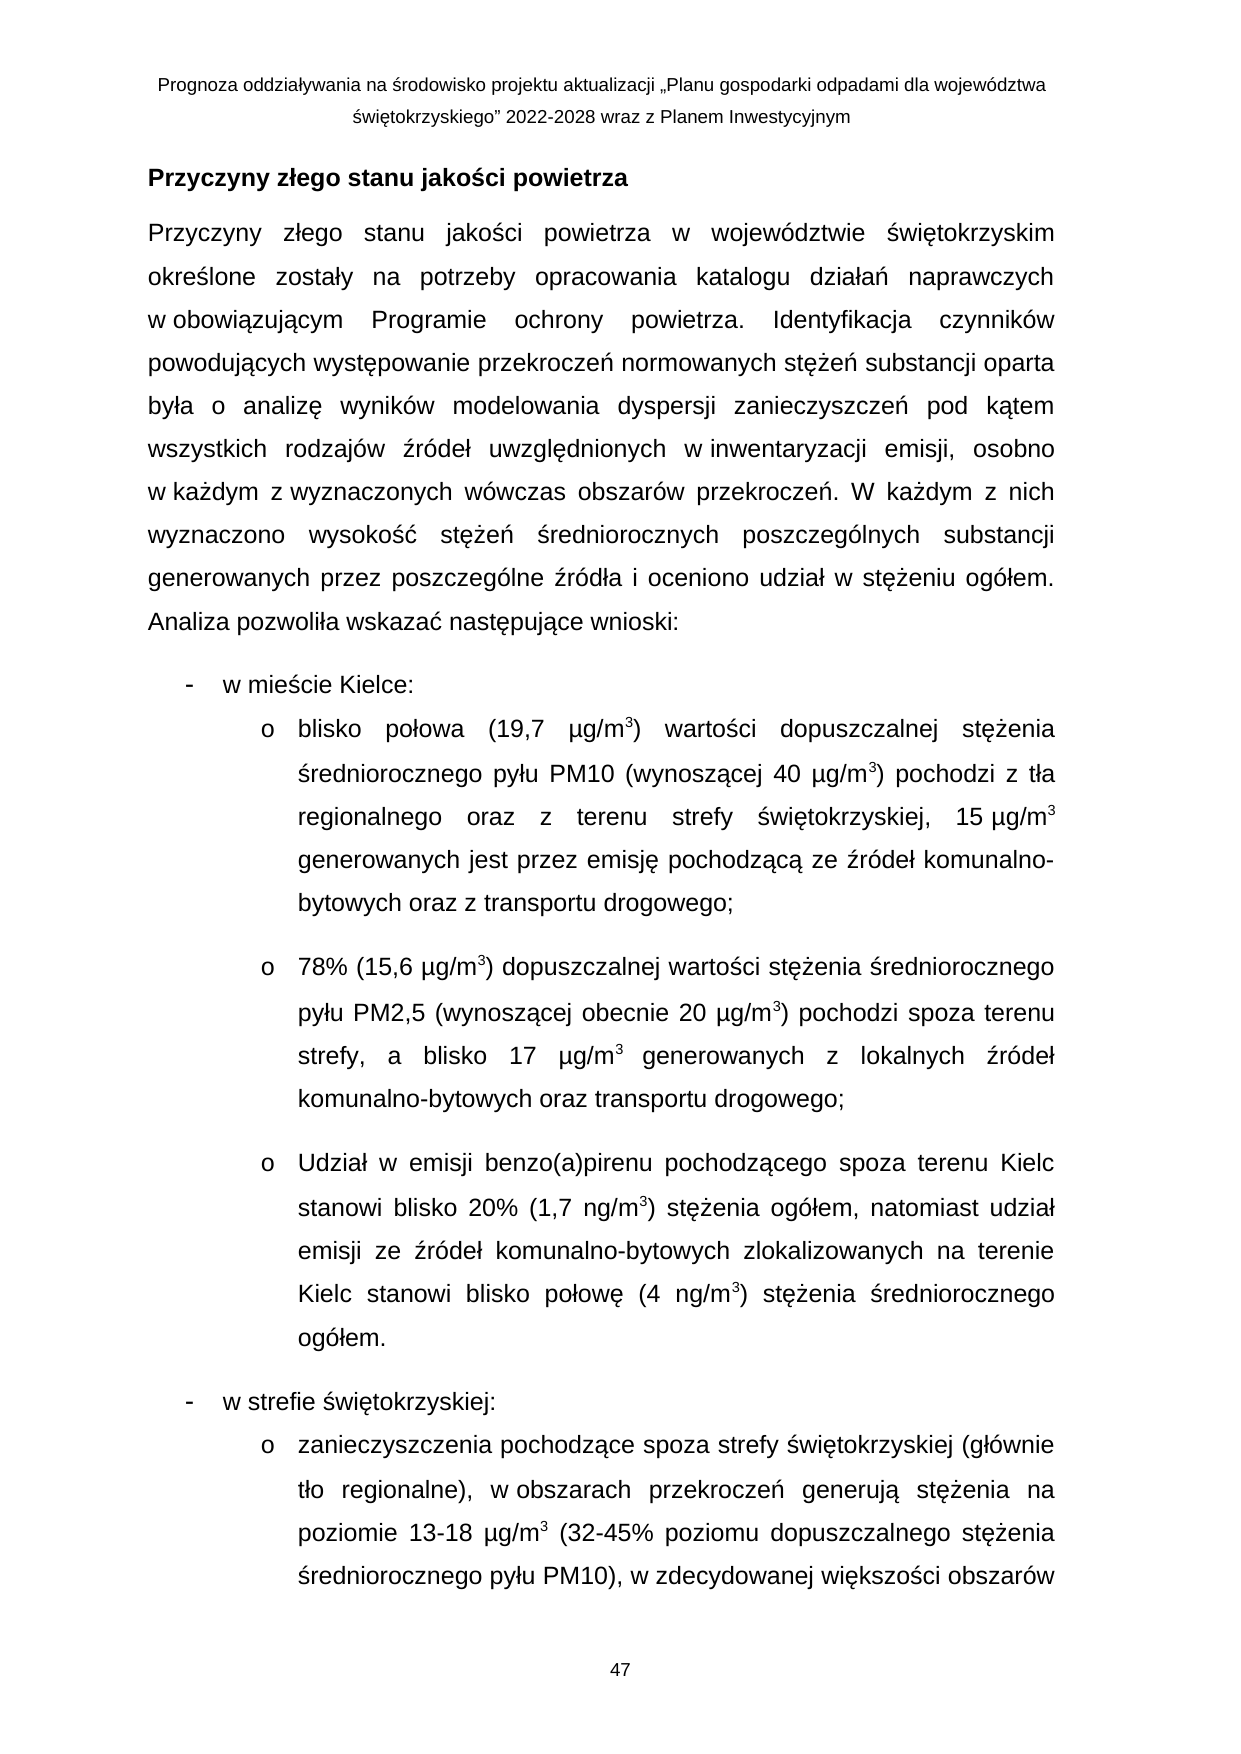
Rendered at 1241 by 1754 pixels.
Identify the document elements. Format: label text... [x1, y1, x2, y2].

list w mieście Kielce: [185, 670, 1093, 699]
list 78% (15,6 µg/m3) dopuszczalnej wartości stężenia średniorocznego pyłu PM2,5 (wynoszącej obecnie 20 µg/m3) pochodzi spoza terenu strefy, a blisko 17 µg/m3 generowanych z lokalnych źródeł komunalno-bytowych oraz transportu drogowego; [260, 952, 1055, 1113]
text Przyczyny złego stanu jakości powietrza [148, 163, 1093, 191]
list blisko połowa (19,7 µg/m3) wartości dopuszczalnej stężenia średniorocznego pyłu PM10 (wynoszącej 40 µg/m3) pochodzi z tła regionalnego oraz z terenu strefy świętokrzyskiej, 15 µg/m3 generowanych jest przez emisję pochodzącą ze źródeł komunalno-bytowych oraz z transportu drogowego; [260, 714, 1055, 917]
list w strefie świętokrzyskiej: [185, 1386, 1093, 1415]
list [260, 1430, 1055, 1590]
list Udział w emisji benzo(a)pirenu pochodzącego spoza terenu Kielc stanowi blisko 20% (1,7 ng/m3) stężenia ogółem, natomiast udział emisji ze źródeł komunalno-bytowych zlokalizowanych na terenie Kielc stanowi blisko połowę (4 ng/m3) stężenia średniorocznego ogółem. [260, 1148, 1055, 1351]
text Przyczyny złego stanu jakości powietrza w województwie świętokrzyskim określone zostały na potrzeby opracowania katalogu działań naprawczych w obowiązującym Programie ochrony powietrza. Identyfikacja czynników powodujących występowanie przekroczeń normowanych stężeń substancji oparta była o analizę wyników modelowania dyspersji zanieczyszczeń pod kątem wszystkich rodzajów źródeł uwzględnionych w inwentaryzacji emisji, osobno w każdym z wyznaczonych wówczas obszarów przekroczeń. W każdym z nich wyznaczono wysokość stężeń średniorocznych poszczególnych substancji generowanych przez poszczególne źródła i oceniono udział w stężeniu ogółem. Analiza pozwoliła wskazać następujące wnioski: [148, 218, 1055, 635]
